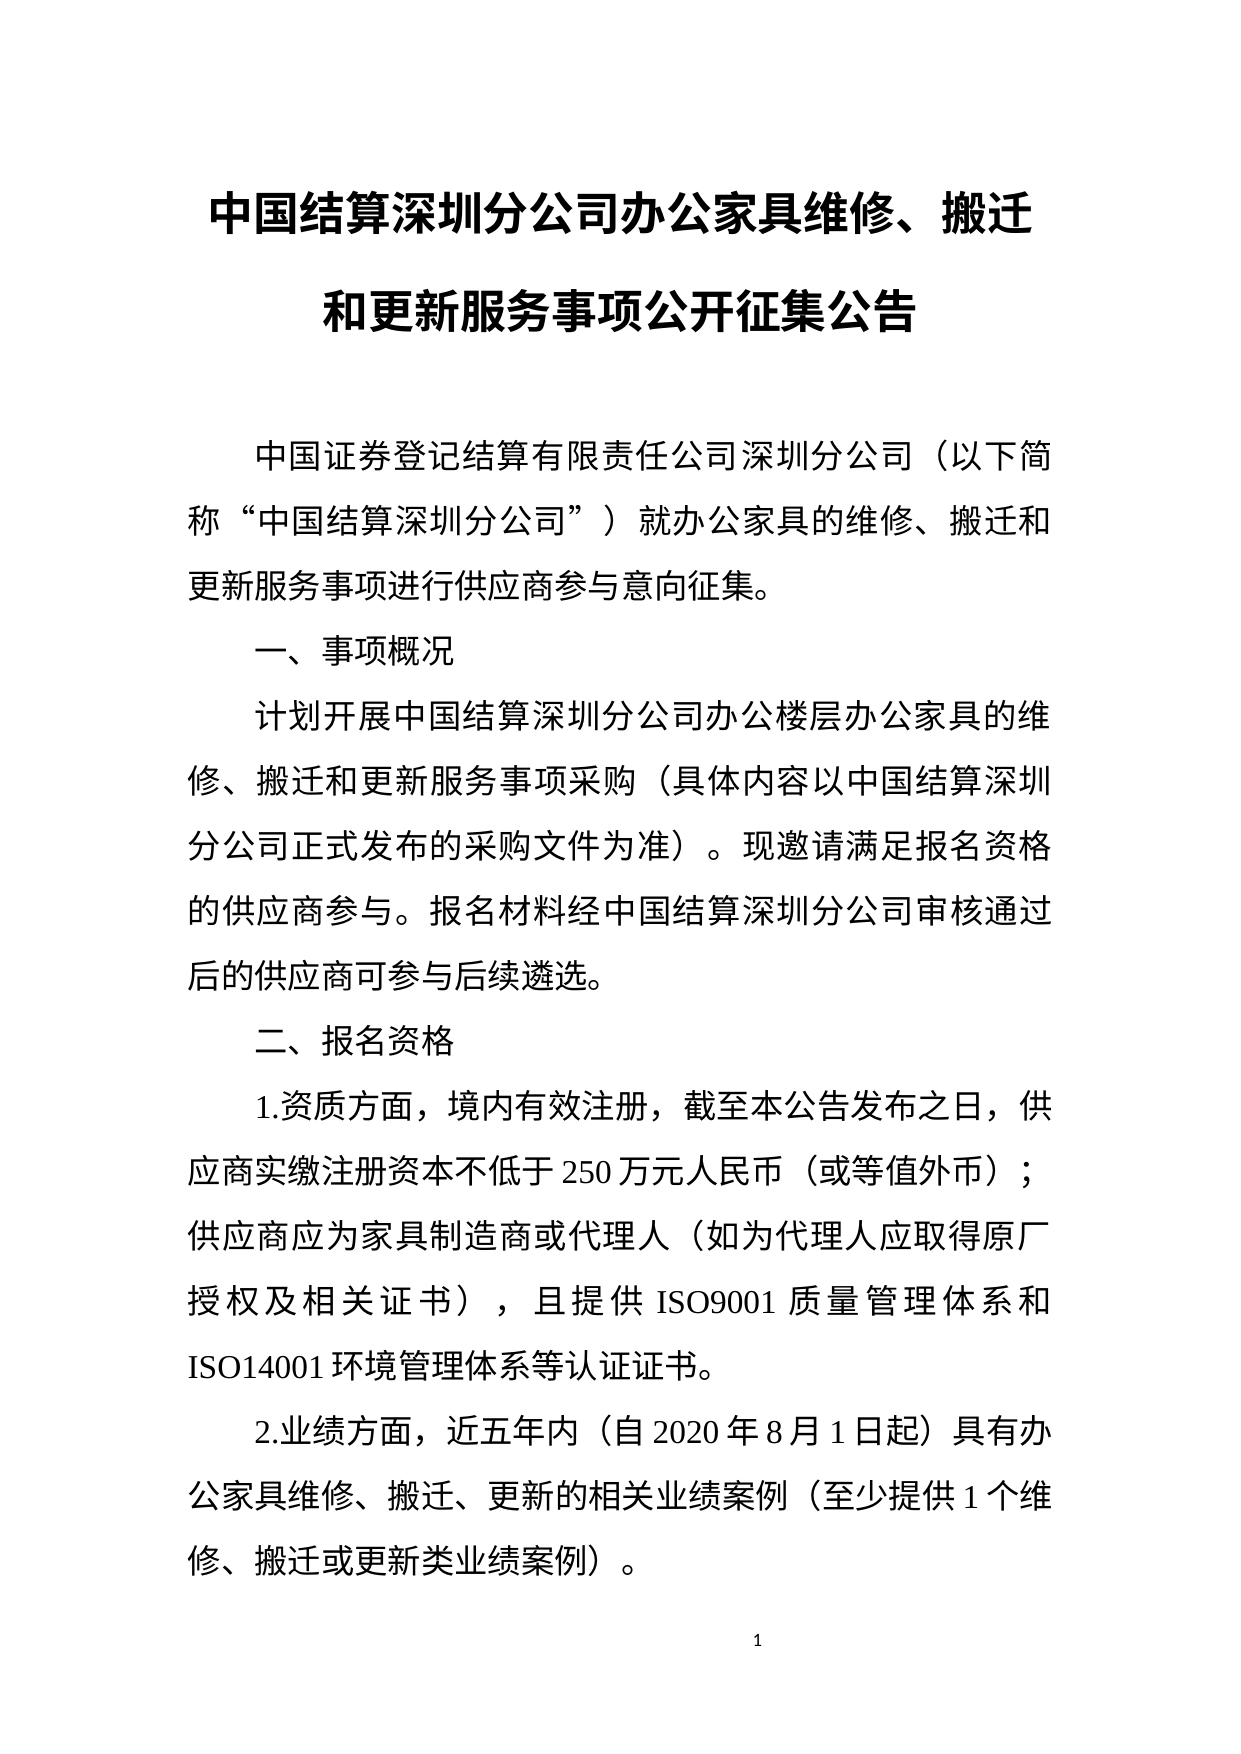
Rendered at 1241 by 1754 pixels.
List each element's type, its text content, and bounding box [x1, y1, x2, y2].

text 和更新服务事项公开征集公告 [187, 259, 1053, 357]
text 2.业绩方面，近五年内（自2020年8月1日起）具有办公家具维修、搬迁、更新的相关业绩案例（至少提供1个维修、搬迁或更新类业绩案例）。 [187, 1397, 1053, 1592]
text 计划开展中国结算深圳分公司办公楼层办公家具的维修、搬迁和更新服务事项采购（具体内容以中国结算深圳分公司正式发布的采购文件为准）。现邀请满足报名资格的供应商参与。报名材料经中国结算深圳分公司审核通过后的供应商可参与后续遴选。 [187, 682, 1053, 1007]
text 二、报名资格 [187, 1007, 1053, 1072]
text 一、事项概况 [187, 617, 1053, 682]
text 中国结算深圳分公司办公家具维修、搬迁 [187, 162, 1053, 259]
text 中国证券登记结算有限责任公司深圳分公司（以下简称“中国结算深圳分公司”）就办公家具的维修、搬迁和更新服务事项进行供应商参与意向征集。 [187, 422, 1053, 617]
text 1.资质方面，境内有效注册，截至本公告发布之日，供应商实缴注册资本不低于250万元人民币（或等值外币）；供应商应为家具制造商或代理人（如为代理人应取得原厂授权及相关证书），且提供ISO9001质量管理体系和ISO14001环境管理体系等认证证书。 [187, 1072, 1053, 1397]
